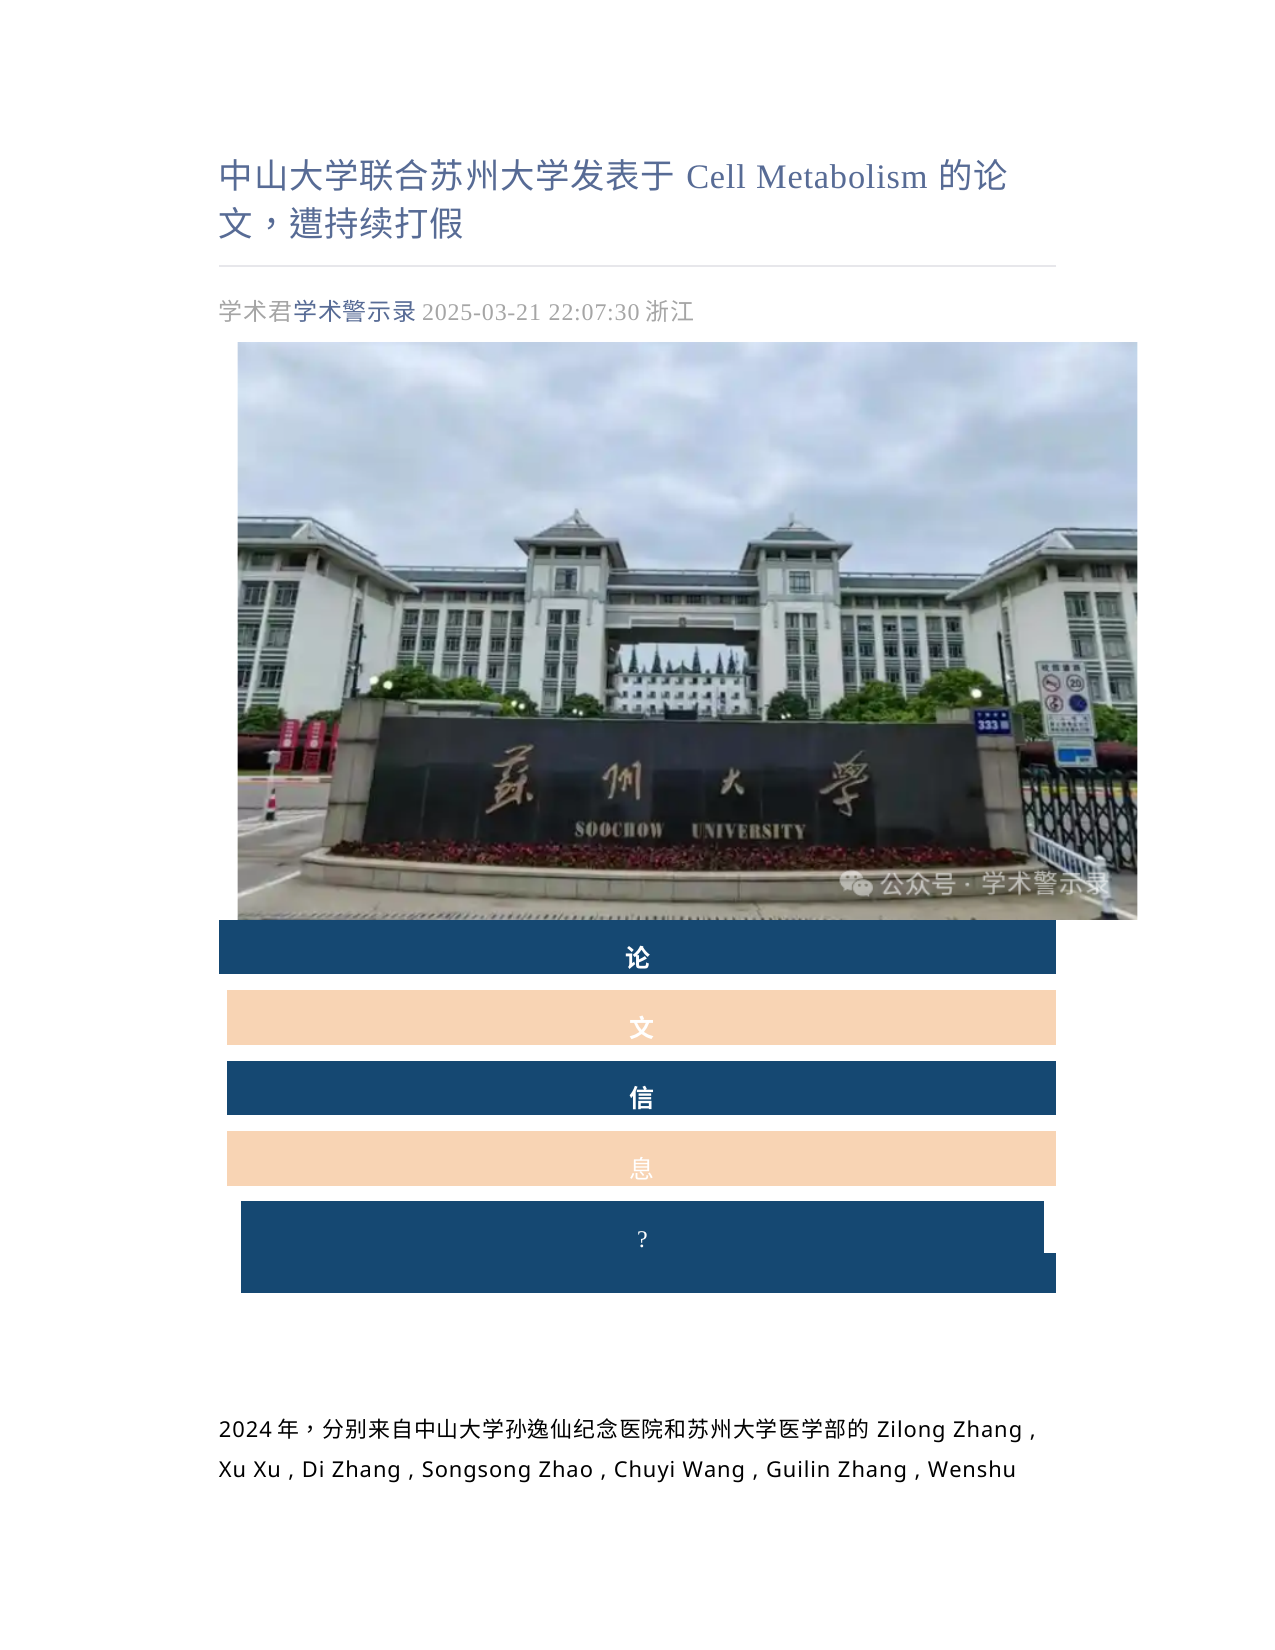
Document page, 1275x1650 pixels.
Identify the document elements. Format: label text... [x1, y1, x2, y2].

text 论 [219, 920, 1056, 974]
text 息 [227, 1131, 1056, 1186]
picture [237, 342, 1138, 920]
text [219, 1404, 1056, 1484]
text 文 [227, 990, 1056, 1045]
text 信 [227, 1061, 1056, 1115]
title 中山大学联合苏州大学发表于 Cell Metabolism 的论文，遭持续打假 [219, 150, 1056, 265]
list 学术君学术警示录2025-03-21 22:07:30浙江 [219, 287, 1056, 327]
text ? [241, 1201, 1044, 1253]
